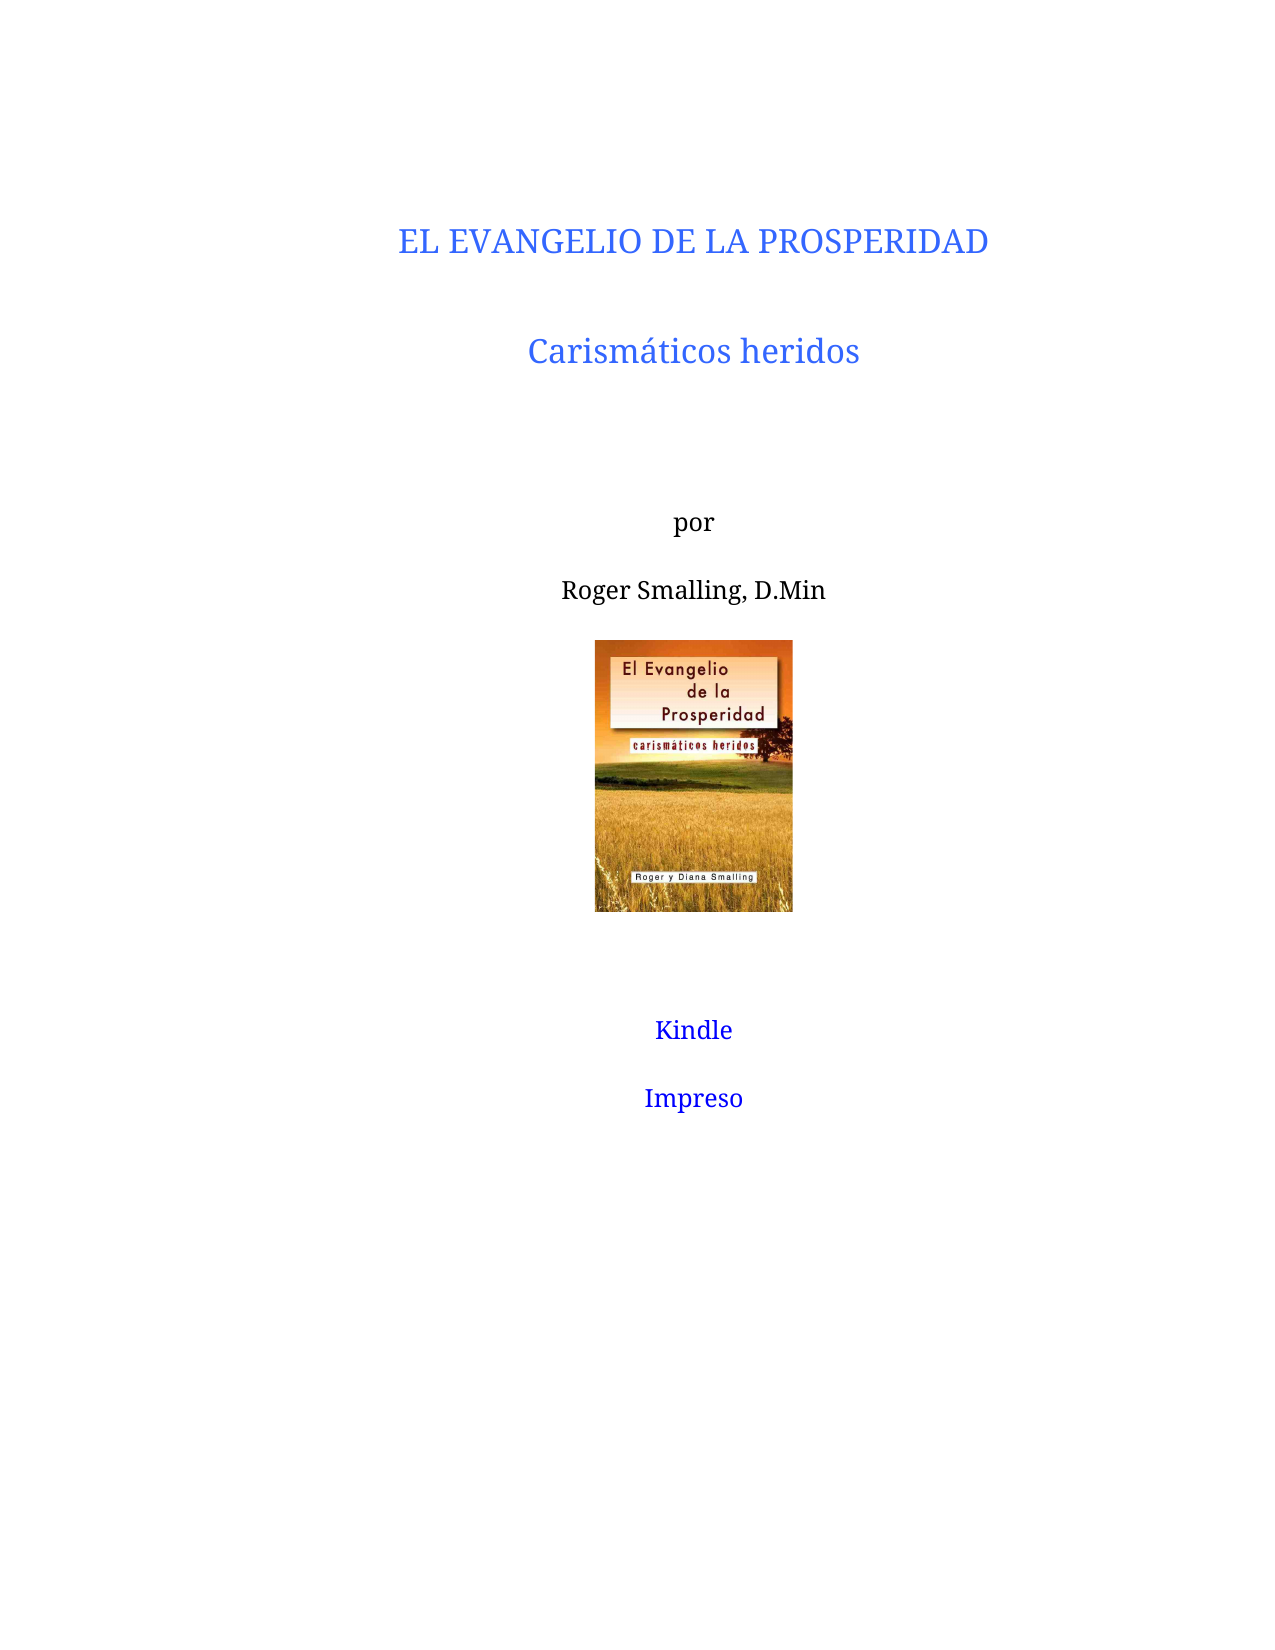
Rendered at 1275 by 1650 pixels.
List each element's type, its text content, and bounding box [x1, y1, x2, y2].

text Kindle [187, 1013, 1200, 1047]
text Roger Smalling, D.Min [187, 573, 1200, 607]
text por [187, 505, 1200, 539]
picture [594, 640, 793, 912]
subtitle Carismáticos heridos [187, 327, 1200, 373]
text Impreso [187, 1081, 1200, 1115]
subtitle EL EVANGELIO DE LA PROSPERIDAD [187, 218, 1200, 263]
